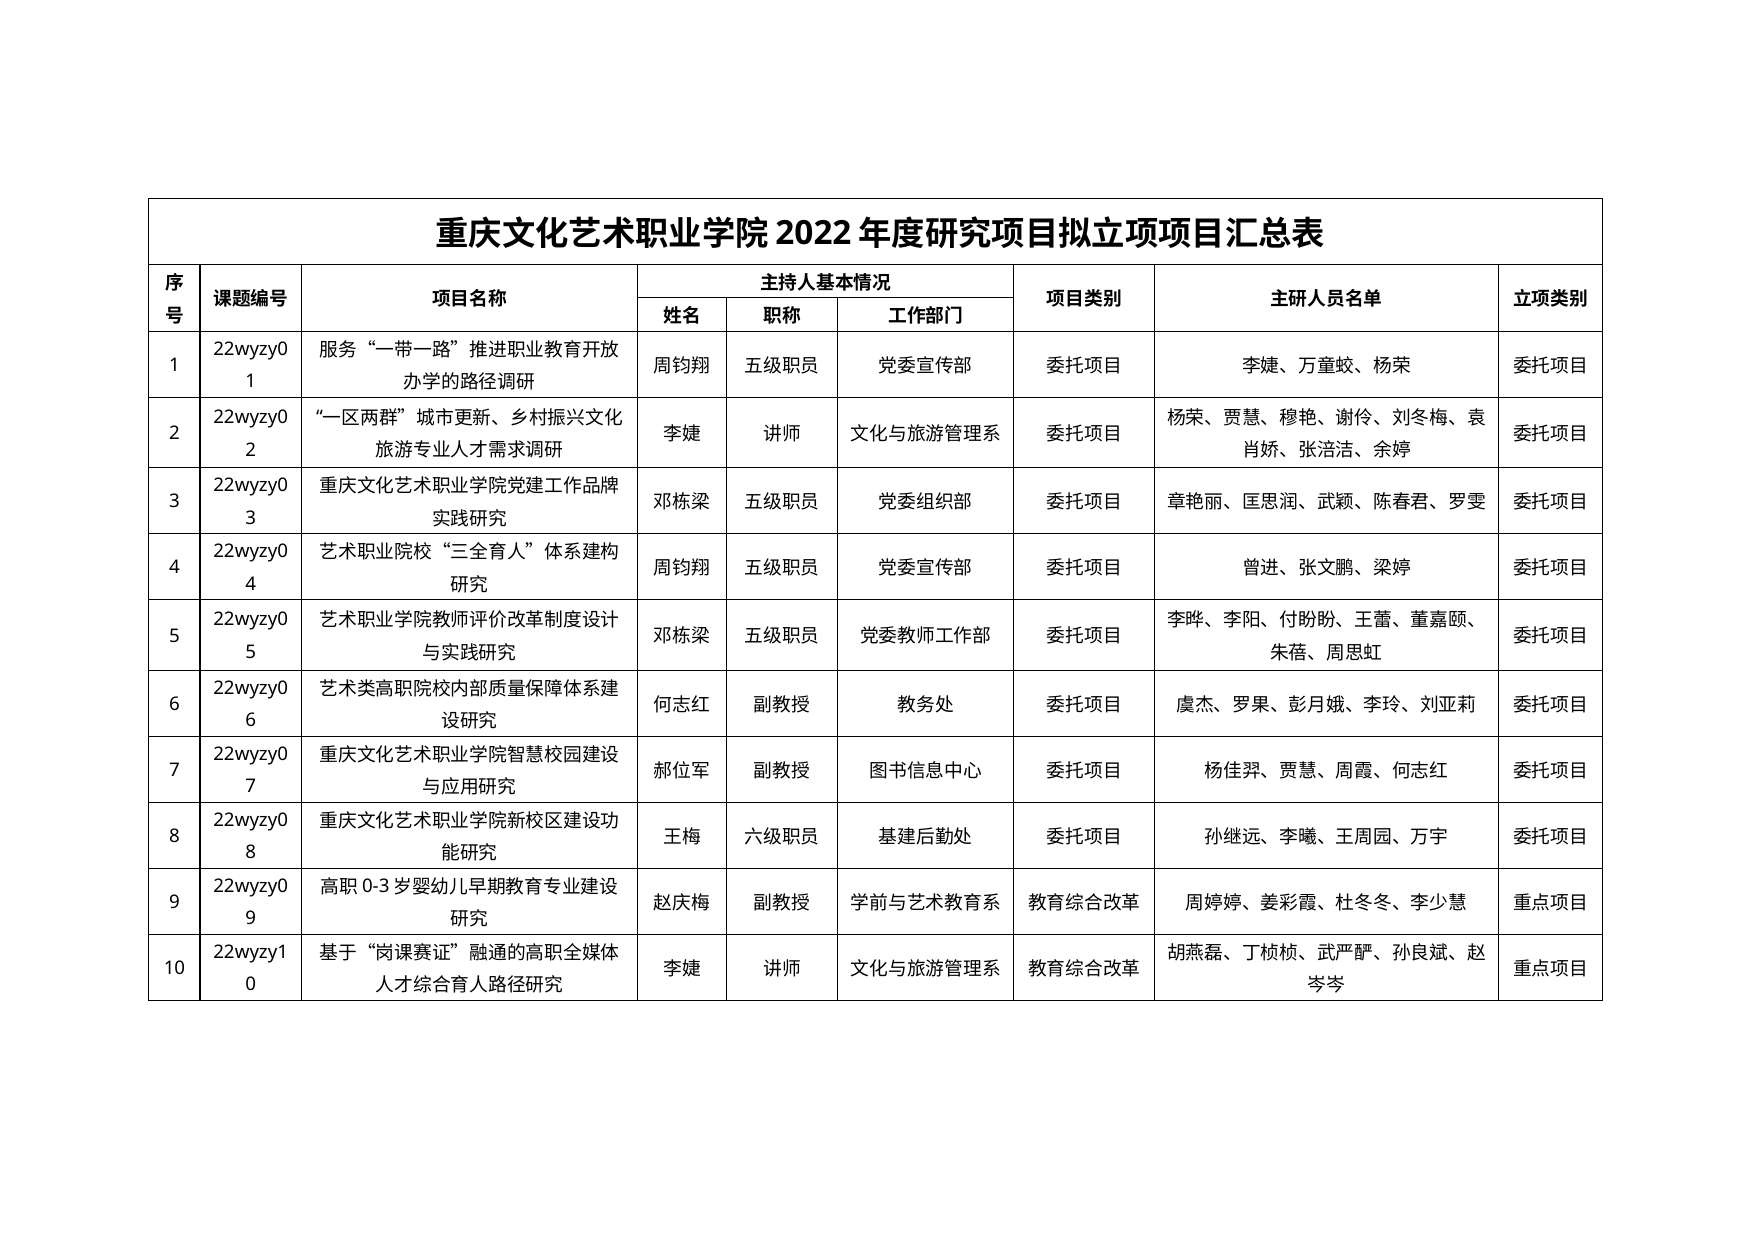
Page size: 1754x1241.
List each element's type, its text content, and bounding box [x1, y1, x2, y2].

table_cell 主研人员名单 [1155, 265, 1498, 331]
table_cell 委托项目 [1499, 534, 1602, 599]
table_cell 项目类别 [1014, 265, 1154, 331]
table_cell 委托项目 [1499, 332, 1602, 397]
table_header 重庆文化艺术职业学院2022年度研究项目拟立项项目汇总表 [149, 199, 1602, 264]
table_cell 周钧翔 [638, 534, 726, 599]
table_cell 文化与旅游管理系 [838, 398, 1013, 467]
table_cell 教务处 [838, 671, 1013, 736]
table_cell 李晔、李阳、付盼盼、王蕾、董嘉颐、朱蓓、周思虹 [1155, 600, 1498, 669]
table_cell 22wyzy05 [201, 600, 301, 669]
table_cell 委托项目 [1014, 600, 1154, 669]
table_cell 五级职员 [727, 332, 837, 397]
table_cell 10 [149, 935, 199, 1000]
table_cell 艺术职业学院教师评价改革制度设计与实践研究 [302, 600, 637, 669]
table_cell 服务“一带一路”推进职业教育开放办学的路径调研 [302, 332, 637, 397]
table_cell 22wyzy02 [201, 398, 301, 467]
table_cell 党委宣传部 [838, 534, 1013, 599]
table_cell 委托项目 [1499, 803, 1602, 868]
table_cell 基于“岗课赛证”融通的高职全媒体人才综合育人路径研究 [302, 935, 637, 1000]
table_cell 重点项目 [1499, 935, 1602, 1000]
table_cell 委托项目 [1499, 398, 1602, 467]
table_cell 5 [149, 600, 199, 669]
table_cell 姓名 [638, 298, 726, 331]
table_cell 22wyzy07 [201, 737, 301, 802]
table_cell 重庆文化艺术职业学院新校区建设功能研究 [302, 803, 637, 868]
table_cell 重点项目 [1499, 869, 1602, 934]
table_cell 序号 [149, 265, 199, 331]
table_cell 委托项目 [1014, 737, 1154, 802]
table_cell 李婕、万童蛟、杨荣 [1155, 332, 1498, 397]
table_cell 章艳丽、匡思润、武颖、陈春君、罗雯 [1155, 468, 1498, 533]
table_cell 虞杰、罗果、彭月娥、李玲、刘亚莉 [1155, 671, 1498, 736]
table_cell 讲师 [727, 398, 837, 467]
table_cell 6 [149, 671, 199, 736]
table_cell 委托项目 [1499, 671, 1602, 736]
table_cell 李婕 [638, 398, 726, 467]
table_cell 艺术职业院校“三全育人”体系建构研究 [302, 534, 637, 599]
table_cell 李婕 [638, 935, 726, 1000]
table_cell 主持人基本情况 [638, 265, 1013, 297]
table_cell 立项类别 [1499, 265, 1602, 331]
table_cell 五级职员 [727, 468, 837, 533]
table_cell 杨佳羿、贾慧、周霞、何志红 [1155, 737, 1498, 802]
table_cell 副教授 [727, 671, 837, 736]
table_cell 2 [149, 398, 199, 467]
table_cell 工作部门 [838, 298, 1013, 331]
table_cell 1 [149, 332, 199, 397]
table_cell 周婷婷、姜彩霞、杜冬冬、李少慧 [1155, 869, 1498, 934]
table_cell 委托项目 [1014, 468, 1154, 533]
table_cell 郝位军 [638, 737, 726, 802]
table_cell 22wyzy01 [201, 332, 301, 397]
table_cell 22wyzy04 [201, 534, 301, 599]
table_cell 教育综合改革 [1014, 869, 1154, 934]
table_cell 22wyzy03 [201, 468, 301, 533]
table_cell 党委组织部 [838, 468, 1013, 533]
table_cell “一区两群”城市更新、乡村振兴文化旅游专业人才需求调研 [302, 398, 637, 467]
table_cell 职称 [727, 298, 837, 331]
table_cell 基建后勤处 [838, 803, 1013, 868]
table_cell 邓栋梁 [638, 468, 726, 533]
table_cell 党委教师工作部 [838, 600, 1013, 669]
table_cell 委托项目 [1014, 671, 1154, 736]
table_cell 委托项目 [1499, 600, 1602, 669]
table_cell 周钧翔 [638, 332, 726, 397]
table_cell 曾进、张文鹏、梁婷 [1155, 534, 1498, 599]
table_cell 孙继远、李曦、王周园、万宇 [1155, 803, 1498, 868]
table_cell 高职0-3岁婴幼儿早期教育专业建设研究 [302, 869, 637, 934]
table_cell 4 [149, 534, 199, 599]
table_cell 7 [149, 737, 199, 802]
table_cell 委托项目 [1499, 468, 1602, 533]
table_cell 六级职员 [727, 803, 837, 868]
table_cell 艺术类高职院校内部质量保障体系建设研究 [302, 671, 637, 736]
table_cell 赵庆梅 [638, 869, 726, 934]
table_cell 重庆文化艺术职业学院智慧校园建设与应用研究 [302, 737, 637, 802]
table_cell 王梅 [638, 803, 726, 868]
table_cell 22wyzy08 [201, 803, 301, 868]
table_cell 委托项目 [1014, 803, 1154, 868]
table_cell 委托项目 [1014, 332, 1154, 397]
table_cell 课题编号 [201, 265, 301, 331]
table_cell 杨荣、贾慧、穆艳、谢伶、刘冬梅、袁肖娇、张涪洁、余婷 [1155, 398, 1498, 467]
table_cell 党委宣传部 [838, 332, 1013, 397]
table_cell 五级职员 [727, 600, 837, 669]
table_cell 9 [149, 869, 199, 934]
table_cell 8 [149, 803, 199, 868]
table_cell 副教授 [727, 869, 837, 934]
table_cell 副教授 [727, 737, 837, 802]
table_cell 何志红 [638, 671, 726, 736]
table_cell 图书信息中心 [838, 737, 1013, 802]
table_cell 五级职员 [727, 534, 837, 599]
table_cell 22wyzy09 [201, 869, 301, 934]
table_cell 邓栋梁 [638, 600, 726, 669]
table_cell 学前与艺术教育系 [838, 869, 1013, 934]
table_cell 22wyzy06 [201, 671, 301, 736]
table_cell 3 [149, 468, 199, 533]
table_cell 委托项目 [1014, 398, 1154, 467]
table_cell 教育综合改革 [1014, 935, 1154, 1000]
table_cell 项目名称 [302, 265, 637, 331]
table_cell 讲师 [727, 935, 837, 1000]
table_cell 委托项目 [1014, 534, 1154, 599]
table_cell 22wyzy10 [201, 935, 301, 1000]
table_cell 委托项目 [1499, 737, 1602, 802]
table_cell 胡燕磊、丁桢桢、武严酽、孙良斌、赵岑岑 [1155, 935, 1498, 1000]
table_cell 文化与旅游管理系 [838, 935, 1013, 1000]
table_cell 重庆文化艺术职业学院党建工作品牌实践研究 [302, 468, 637, 533]
